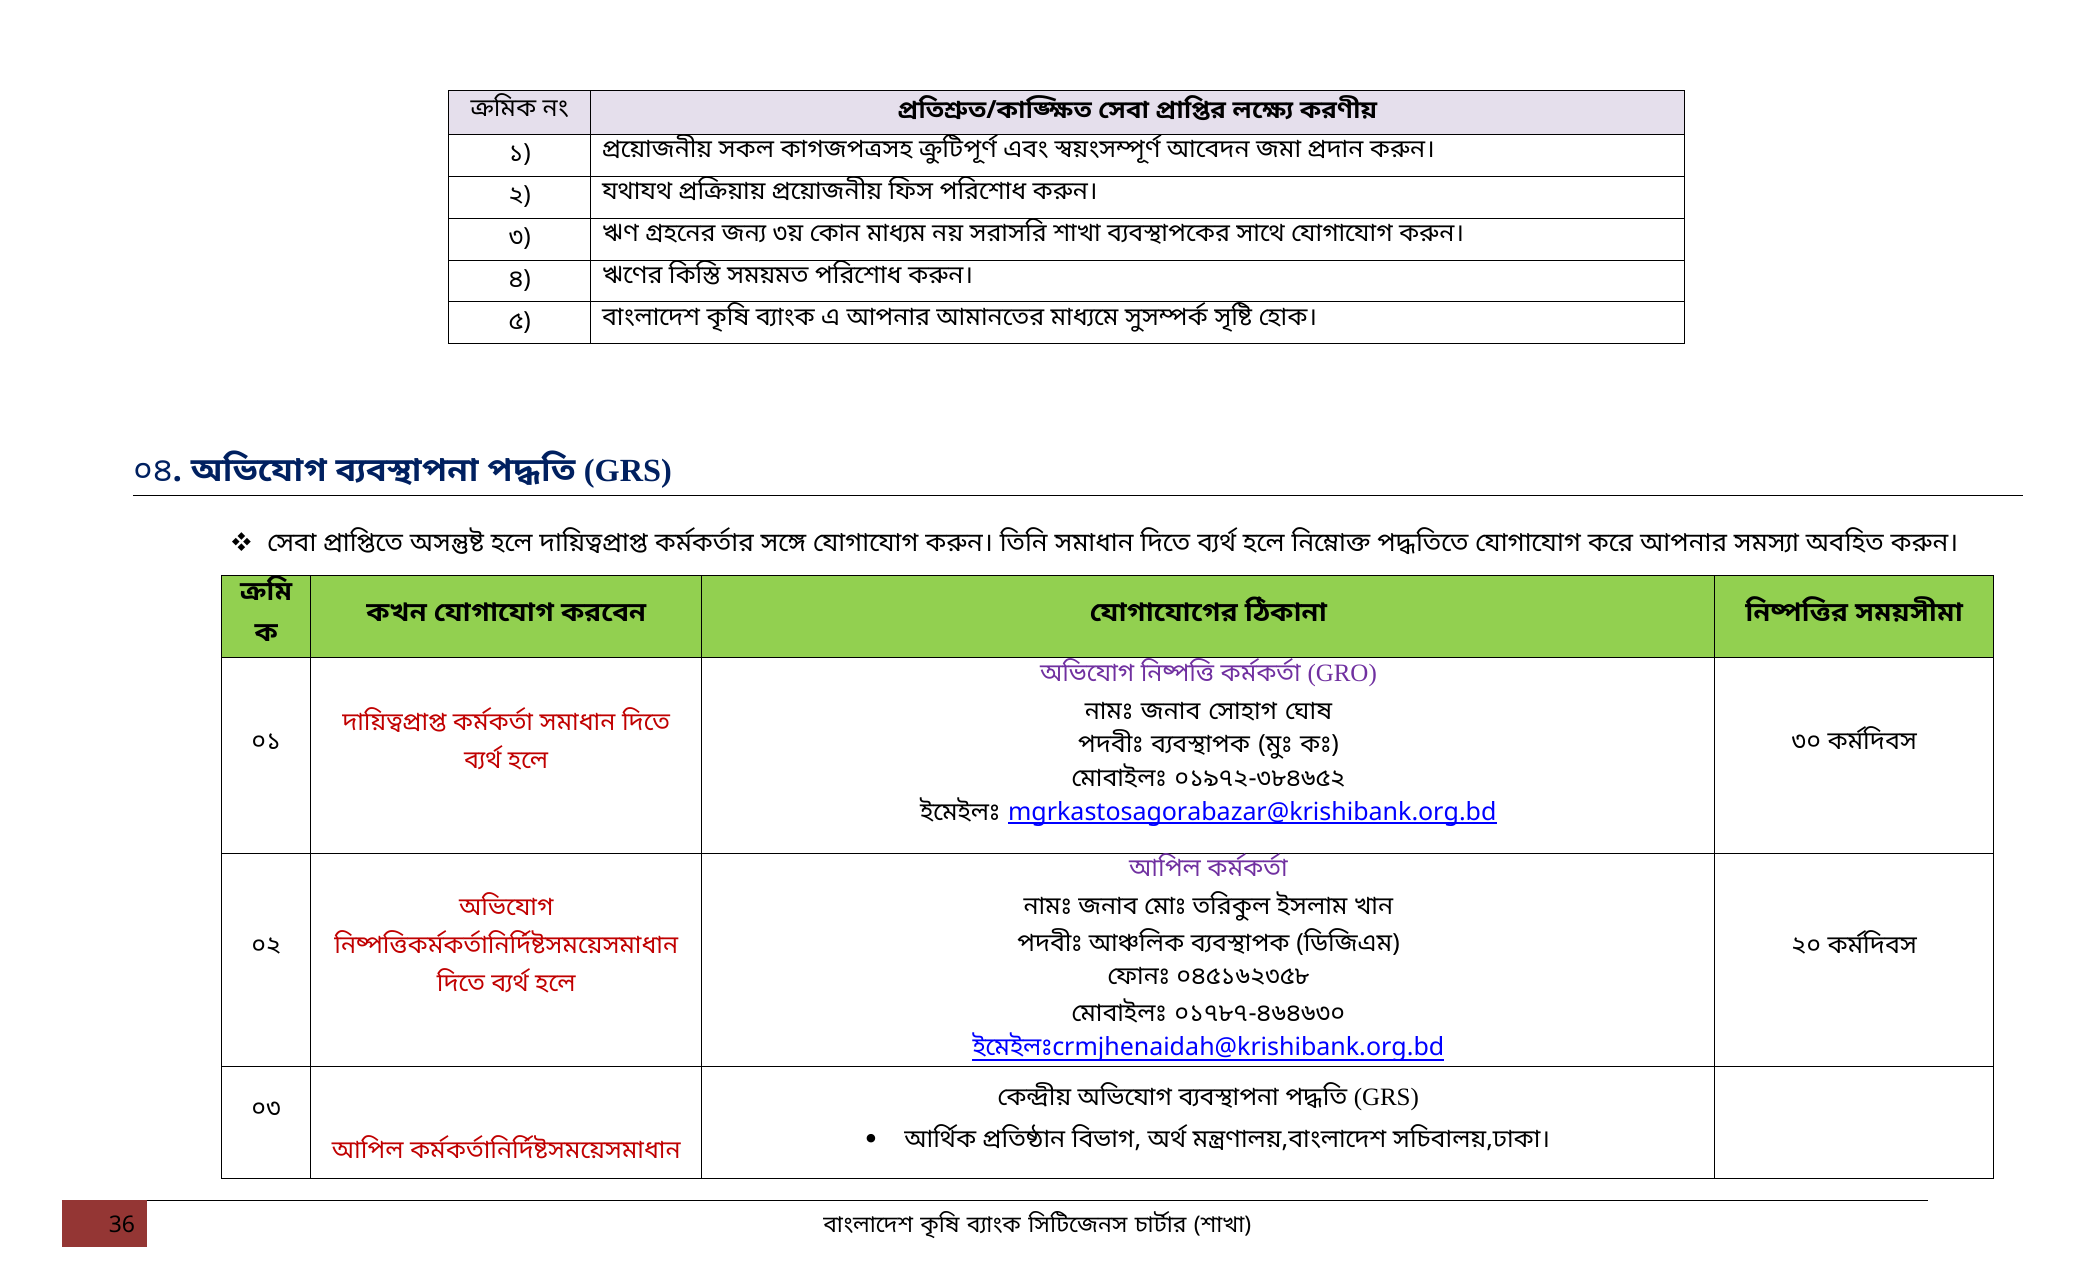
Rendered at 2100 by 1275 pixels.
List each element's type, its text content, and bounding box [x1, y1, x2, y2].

table_cell ১) [449, 135, 590, 176]
table_header ০৪. অভিযোগ ব্যবস্থাপনা পদ্ধতি (GRS) [133, 446, 2023, 495]
table_header কখন যোগাযোগ করবেন [311, 576, 701, 657]
table_cell [1715, 1067, 1993, 1177]
table_header ক্রমিক [222, 576, 310, 657]
table_header নিষ্পত্তির সময়সীমা [1715, 576, 1993, 657]
table_cell ০১ [222, 658, 310, 852]
table_cell ৫) [449, 302, 590, 343]
table_cell বাংলাদেশ কৃষি ব্যাংক এ আপনার আমানতের মাধ্যমে সুসম্পর্ক সৃষ্টি হোক। [591, 302, 1684, 343]
table_header যোগাযোগের ঠিকানা [702, 576, 1714, 657]
table_cell অভিযোগ নিষ্পত্তিকর্মকর্তানির্দিষ্টসময়েসমাধান দিতে ব্যর্থ হলে [311, 854, 701, 1066]
table_cell প্রয়োজনীয় সকল কাগজপত্রসহ ক্রুটিপূর্ণ এবং স্বয়ংসম্পূর্ণ আবেদন জমা প্রদান করুন। [591, 135, 1684, 176]
table_cell ২) [449, 177, 590, 218]
table_header ক্রমিক নং [449, 91, 590, 134]
table_cell ৩০ কর্মদিবস [1715, 658, 1993, 852]
table_cell আপিল কর্মকর্তা নামঃ জনাব মোঃ তরিকুল ইসলাম খান পদবীঃ আঞ্চলিক ব্যবস্থাপক (ডিজিএম) ফোনঃ ০৪৫১৬২৩৫৮ মোবাইলঃ ০১৭৮৭-৪৬৪৬৩০ ইমেইলঃcrmjhenaidah@krishibank.org.bd [702, 854, 1714, 1066]
table_cell অভিযোগ নিষ্পত্তি কর্মকর্তা (GRO) নামঃ জনাব সোহাগ ঘোষ পদবীঃ ব্যবস্থাপক (মুঃ কঃ) মোবাইলঃ ০১৯৭২-৩৮৪৬৫২ ইমেইলঃ mgrkastosagorabazar@krishibank.org.bd [702, 658, 1714, 852]
table_cell ৩) [449, 219, 590, 259]
table_cell ০৩ [222, 1067, 310, 1177]
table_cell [702, 1067, 1714, 1177]
table_cell ঋণ গ্রহনের জন্য ৩য় কোন মাধ্যম নয় সরাসরি শাখা ব্যবস্থাপকের সাথে যোগাযোগ করুন। [591, 219, 1684, 259]
table_cell ঋণের কিস্তি সময়মত পরিশোধ করুন। [591, 261, 1684, 301]
list সেবা প্রাপ্তিতে অসন্তুষ্ট হলে দায়িত্বপ্রাপ্ত কর্মকর্তার সঙ্গে যোগাযোগ করুন। তিনি সমাধান দিতে ব্যর্থ হলে নিম্নোক্ত পদ্ধতিতে যোগাযোগ করে আপনার সমস্যা অবহিত করুন। [229, 528, 2059, 562]
table_header প্রতিশ্রুত/কাঙ্ক্ষিত সেবা প্রাপ্তির লক্ষ্যে করণীয় [591, 91, 1684, 134]
table_cell ৪) [449, 261, 590, 301]
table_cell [311, 1067, 701, 1177]
table_cell যথাযথ প্রক্রিয়ায় প্রয়োজনীয় ফিস পরিশোধ করুন। [591, 177, 1684, 218]
table_cell ২০ কর্মদিবস [1715, 854, 1993, 1066]
table_cell দায়িত্বপ্রাপ্ত কর্মকর্তা সমাধান দিতে ব্যর্থ হলে [311, 658, 701, 852]
table_cell ০২ [222, 854, 310, 1066]
